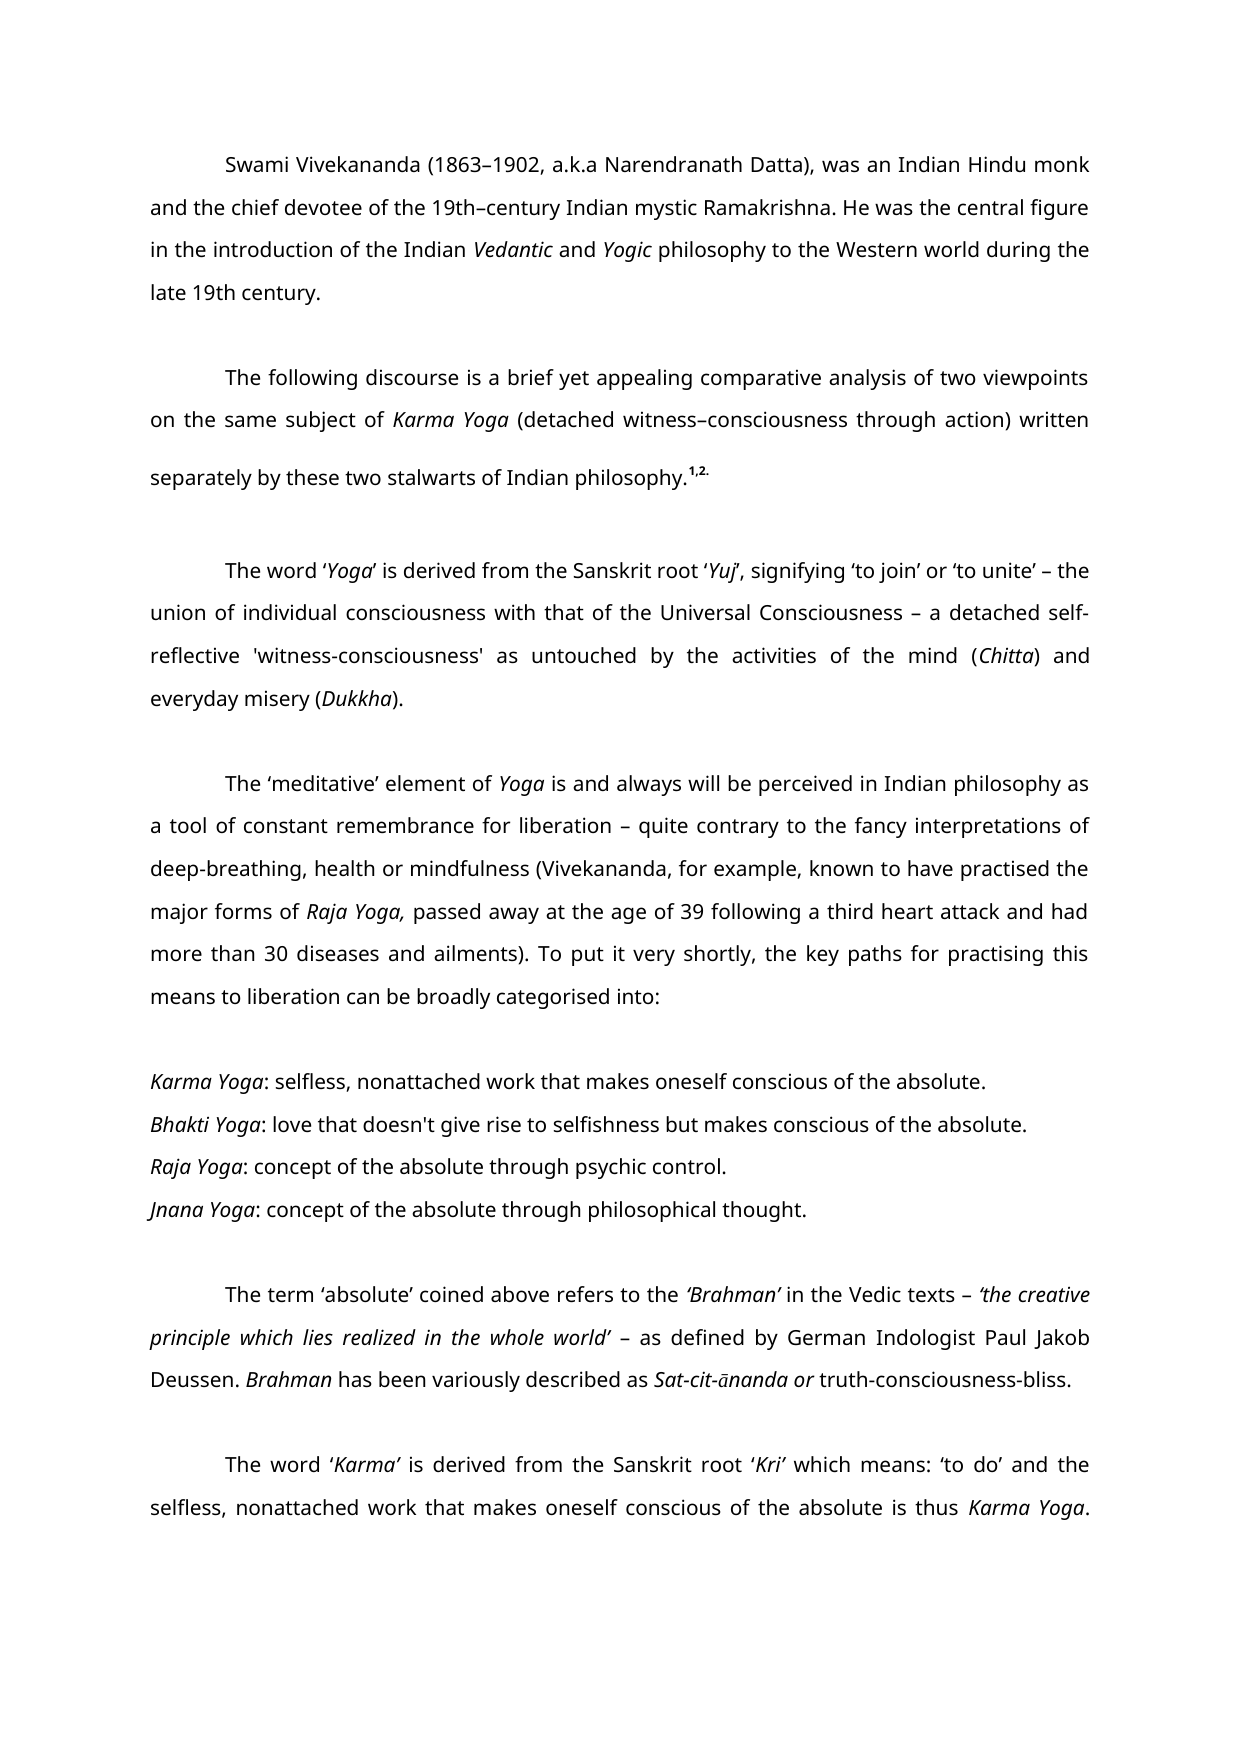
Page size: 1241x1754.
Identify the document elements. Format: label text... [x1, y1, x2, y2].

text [150, 1451, 1090, 1522]
text Swami Vivekananda (1863–1902, a.k.a Narendranath Datta), was an Indian Hindu monk and the chief devotee of the 19th–century Indian mystic Ramakrishna. He was the central figure in the introduction of the Indian Vedantic and Yogic philosophy to the Western world during the late 19th century. [150, 150, 1090, 306]
text The following discourse is a brief yet appealing comparative analysis of two viewpoints on the same subject of Karma Yoga (detached witness–consciousness through action) written separately by these two stalwarts of Indian philosophy.1,2. [150, 363, 1090, 493]
text The word ‘Yoga’ is derived from the Sanskrit root ‘Yuj’, signifying ‘to join’ or ‘to unite’ – the union of individual consciousness with that of the Universal Consciousness – a detached self-reflective 'witness-consciousness' as untouched by the activities of the mind (Chitta) and everyday misery (Dukkha). [150, 556, 1090, 712]
text Karma Yoga: selfless, nonattached work that makes oneself conscious of the absolute. [150, 1067, 1090, 1096]
text Bhakti Yoga: love that doesn't give rise to selfishness but makes conscious of the absolute. [150, 1110, 1090, 1138]
text Jnana Yoga: concept of the absolute through philosophical thought. [150, 1195, 1090, 1223]
text The ‘meditative’ element of Yoga is and always will be perceived in Indian philosophy as a tool of constant remembrance for liberation – quite contrary to the fancy interpretations of deep-breathing, health or mindfulness (Vivekananda, for example, known to have practised the major forms of Raja Yoga, passed away at the age of 39 following a third heart attack and had more than 30 diseases and ailments). To put it very shortly, the key paths for practising this means to liberation can be broadly categorised into: [150, 769, 1090, 1010]
text The term ‘absolute’ coined above refers to the ‘Brahman’ in the Vedic texts – ‘the creative principle which lies realized in the whole world’ – as defined by German Indologist Paul Jakob Deussen. Brahman has been variously described as Sat-cit-ānanda or truth-consciousness-bliss. [150, 1280, 1090, 1394]
text Raja Yoga: concept of the absolute through psychic control. [150, 1152, 1090, 1181]
